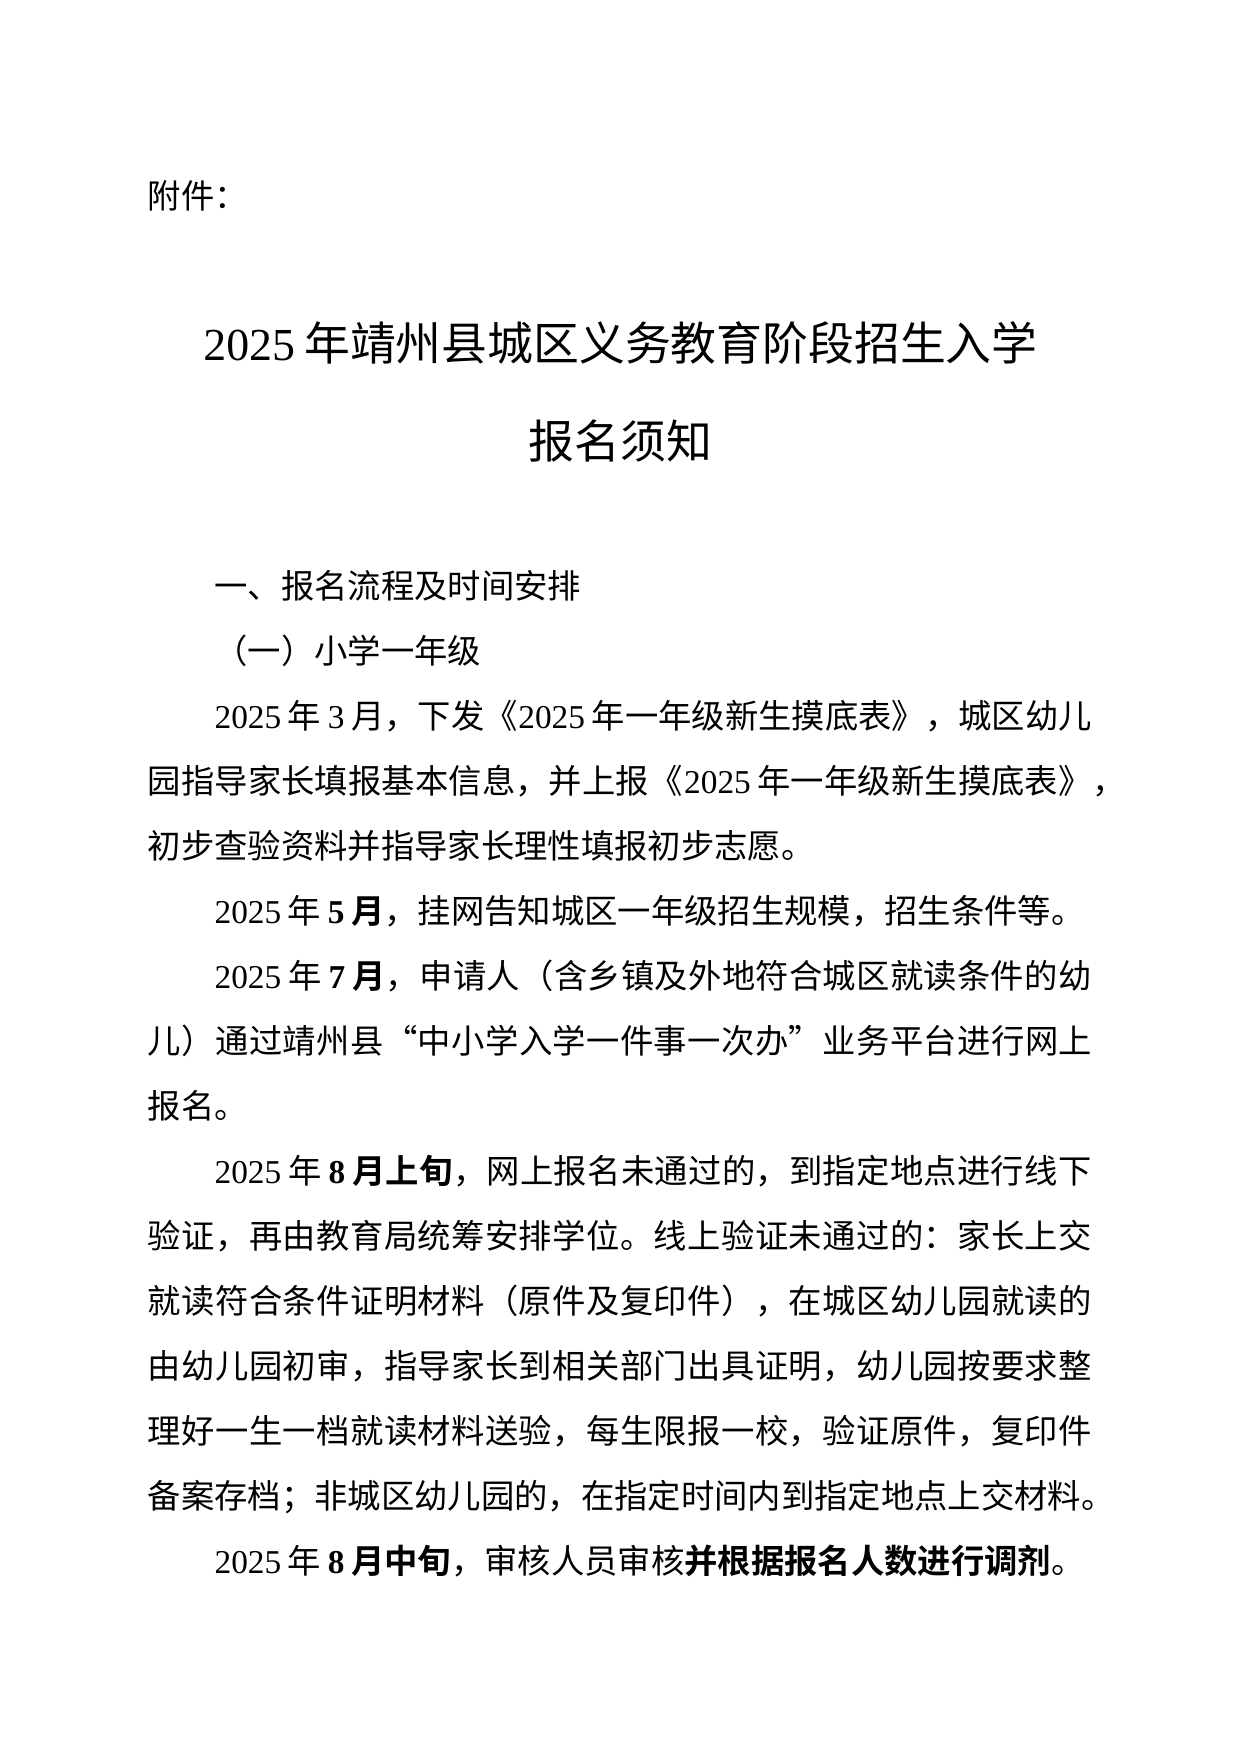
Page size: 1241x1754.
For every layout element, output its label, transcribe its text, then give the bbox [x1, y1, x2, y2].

text 一、报名流程及时间安排 [148, 552, 1092, 617]
text 附件： [148, 162, 1092, 227]
text 2025年5月，挂网告知城区一年级招生规模，招生条件等。 [148, 877, 1092, 942]
subtitle 2025年靖州县城区义务教育阶段招生入学 [148, 292, 1092, 389]
text 2025年7月，申请人（含乡镇及外地符合城区就读条件的幼儿）通过靖州县“中小学入学一件事一次办”业务平台进行网上报名。 [148, 942, 1092, 1137]
text 2025年8月上旬，网上报名未通过的，到指定地点进行线下验证，再由教育局统筹安排学位。线上验证未通过的：家长上交就读符合条件证明材料（原件及复印件），在城区幼儿园就读的由幼儿园初审，指导家长到相关部门出具证明，幼儿园按要求整理好一生一档就读材料送验，每生限报一校，验证原件，复印件备案存档；非城区幼儿园的，在指定时间内到指定地点上交材料。 [148, 1137, 1092, 1527]
subtitle 报名须知 [148, 389, 1092, 487]
text 2025年8月中旬，审核人员审核并根据报名人数进行调剂。 [148, 1527, 1092, 1592]
text 2025年3月，下发《2025年一年级新生摸底表》，城区幼儿园指导家长填报基本信息，并上报《2025年一年级新生摸底表》，初步查验资料并指导家长理性填报初步志愿。 [148, 682, 1092, 877]
text （一）小学一年级 [148, 617, 1092, 682]
